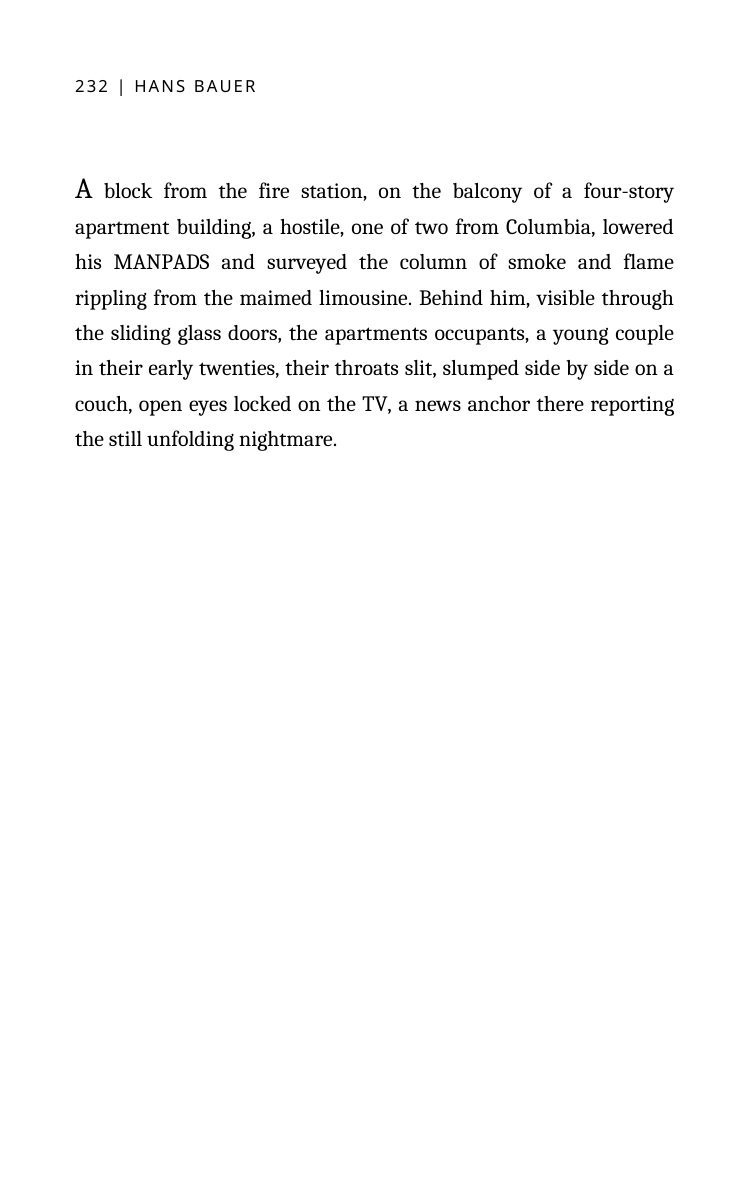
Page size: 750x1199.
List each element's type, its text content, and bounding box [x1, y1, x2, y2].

text A block from the fire station, on the balcony of a four-story apartment building, a hostile, one of two from Columbia, lowered his MANPADS and surveyed the column of smoke and flame rippling from the maimed limousine. Behind him, visible through the sliding glass doors, the apartments occupants, a young couple in their early twenties, their throats slit, slumped side by side on a couch, open eyes locked on the TV, a news anchor there reporting the still unfolding nightmare. [75, 170, 675, 454]
